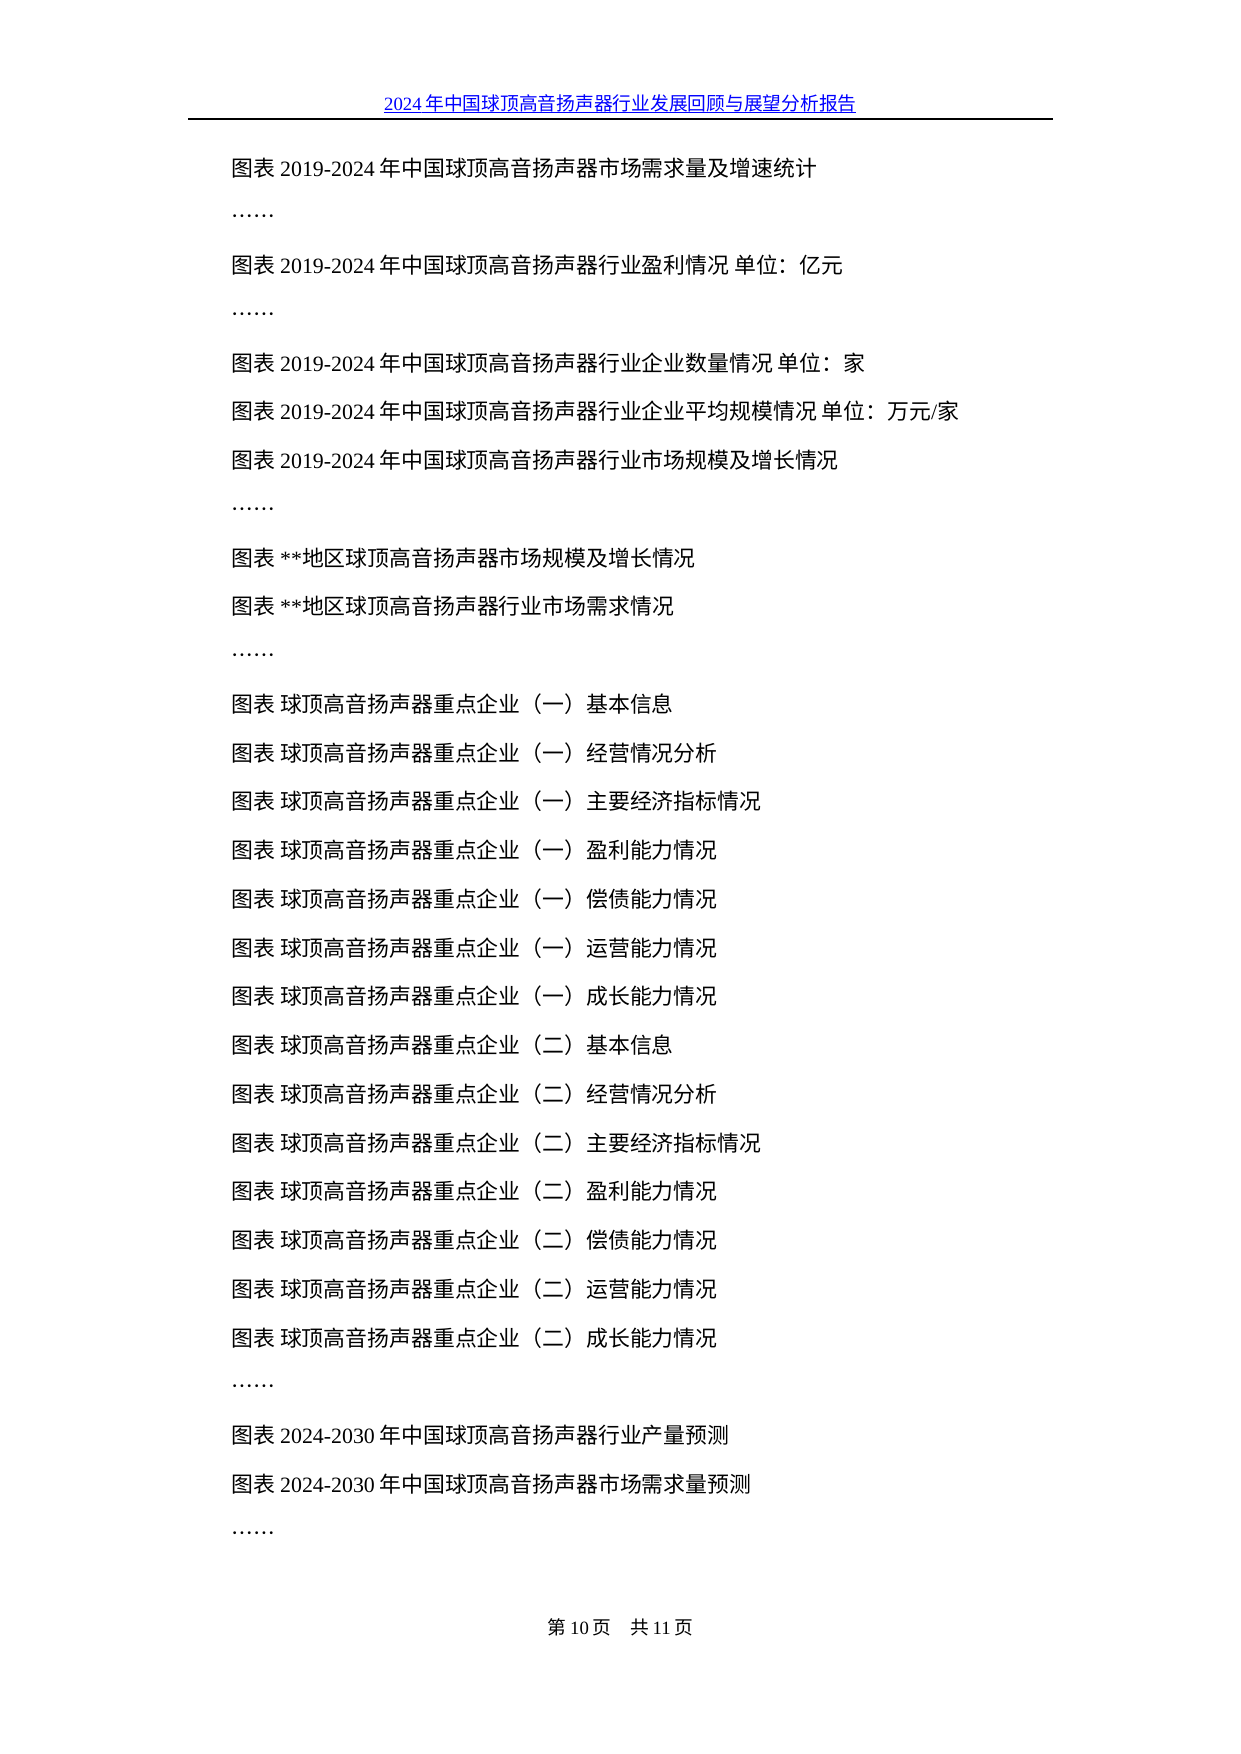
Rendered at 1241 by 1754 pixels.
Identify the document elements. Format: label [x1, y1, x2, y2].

text [187, 150, 1053, 1548]
